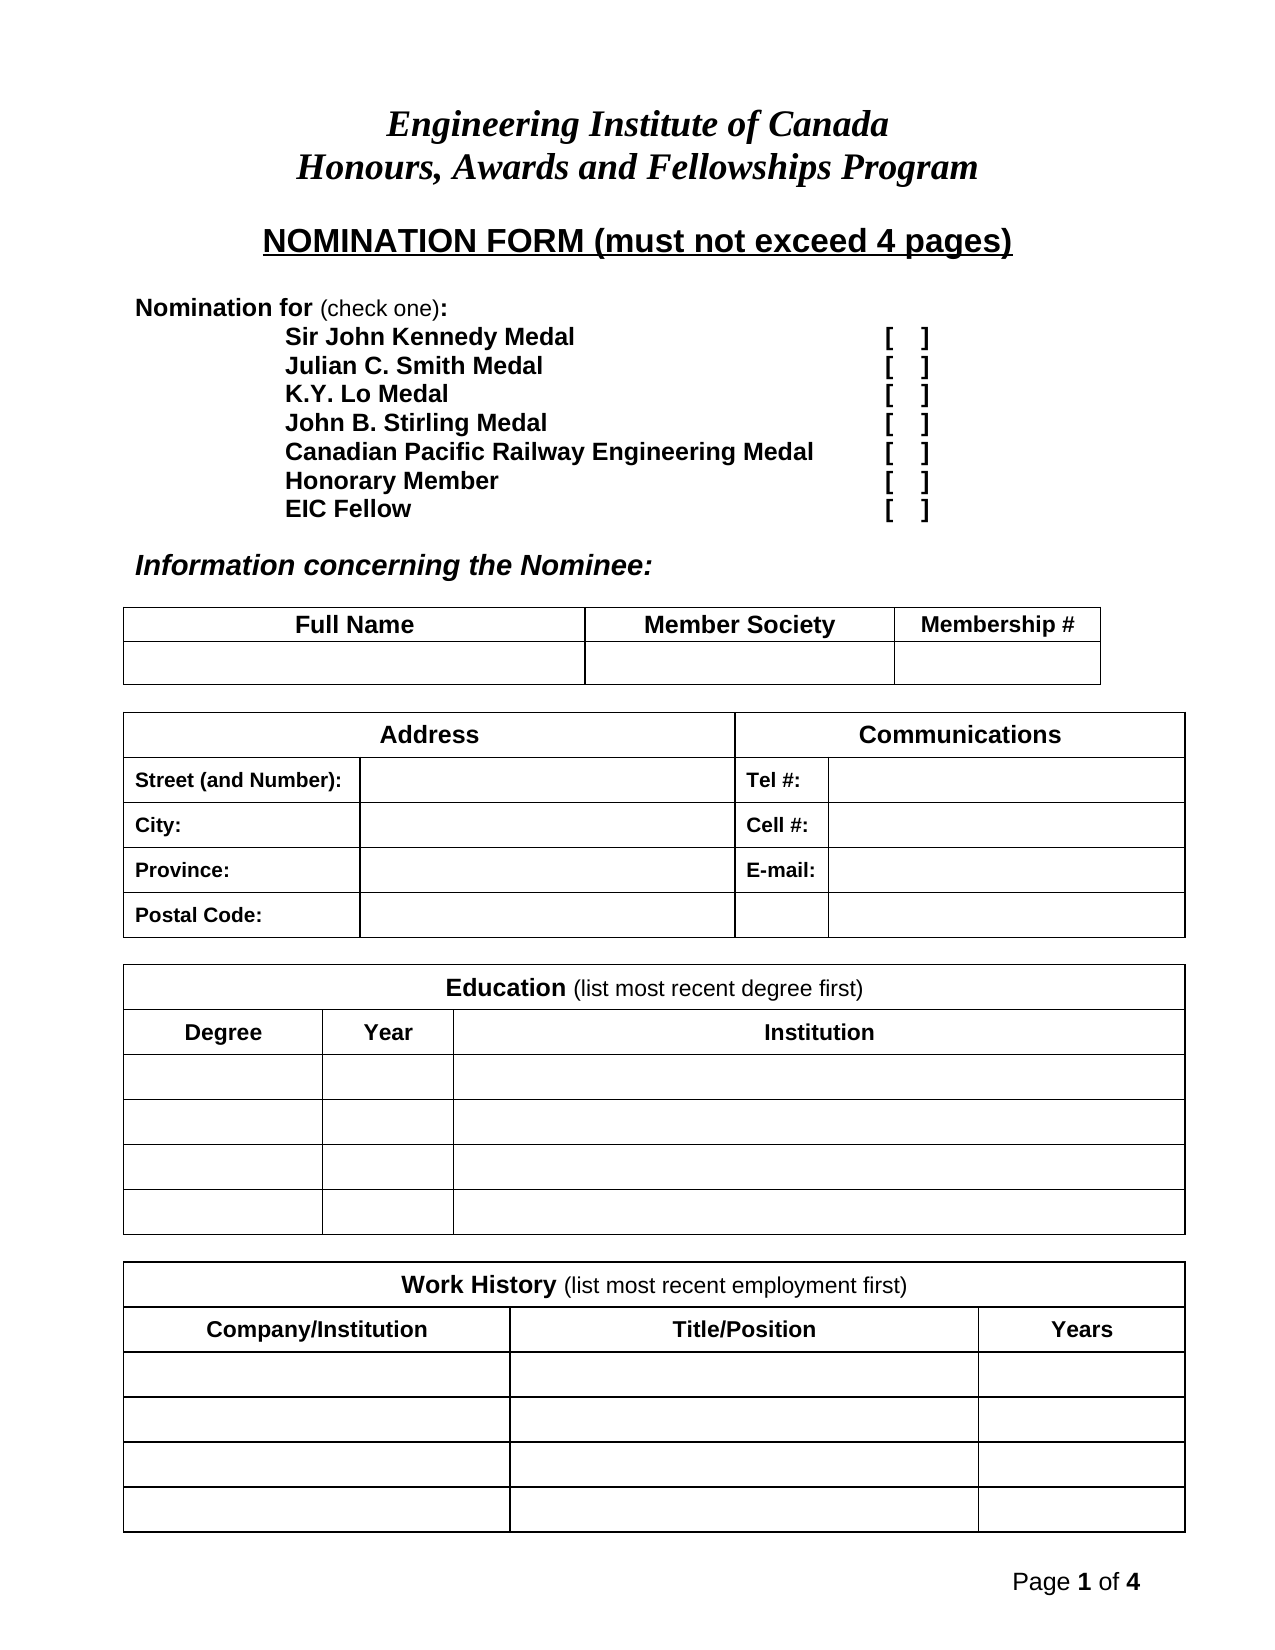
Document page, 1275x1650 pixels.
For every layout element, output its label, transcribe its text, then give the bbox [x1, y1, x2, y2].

table_cell [511, 1488, 978, 1531]
text Nomination for (check one): [135, 293, 1140, 322]
table_cell [124, 1055, 322, 1099]
table_cell [323, 1145, 453, 1189]
table_cell Years [979, 1308, 1184, 1351]
text Honours, Awards and Fellowships Program [135, 144, 1140, 188]
text John B. Stirling Medal [ ] [135, 408, 1140, 437]
text Canadian Pacific Railway Engineering Medal [ ] [135, 437, 1140, 466]
table_cell Title/Position [511, 1308, 978, 1351]
table_cell [511, 1443, 978, 1486]
table_cell [979, 1398, 1184, 1441]
text Sir John Kennedy Medal [ ] [135, 322, 1140, 351]
table_cell [829, 803, 1184, 847]
table_header Full Name [124, 608, 584, 641]
table_cell [361, 803, 734, 847]
table_cell [124, 1353, 509, 1396]
table_cell [454, 1100, 1184, 1144]
text EIC Fellow [ ] [135, 494, 1140, 523]
table_cell [323, 1055, 453, 1099]
table_header Work History (list most recent employment first) [124, 1263, 1184, 1306]
table_cell [323, 1190, 453, 1234]
table_cell [124, 1145, 322, 1189]
table_cell [829, 758, 1184, 802]
table_cell [454, 1055, 1184, 1099]
table_cell [979, 1488, 1184, 1531]
table_header Member Society [586, 608, 894, 641]
table_cell [124, 1398, 509, 1441]
table_cell [323, 1100, 453, 1144]
table_header Membership # [895, 608, 1100, 641]
table_cell [829, 893, 1184, 937]
table_cell Province: [124, 848, 359, 892]
table_cell [511, 1353, 978, 1396]
table_cell [736, 893, 828, 937]
table_cell [124, 1488, 509, 1531]
table_cell Year [323, 1010, 453, 1054]
text Honorary Member [ ] [135, 466, 1140, 494]
table_cell [511, 1398, 978, 1441]
table_cell [979, 1443, 1184, 1486]
text Engineering Institute of Canada [135, 101, 1140, 144]
table_cell Street (and Number): [124, 758, 359, 802]
table_cell [586, 642, 894, 684]
table_cell [124, 1443, 509, 1486]
text NOMINATION FORM (must not exceed 4 pages) [135, 221, 1140, 259]
text K.Y. Lo Medal [ ] [135, 379, 1140, 408]
subtitle Information concerning the Nominee: [135, 548, 1140, 582]
table_cell Cell #: [736, 803, 828, 847]
table_cell Postal Code: [124, 893, 359, 937]
table_cell [979, 1353, 1184, 1396]
table_cell [361, 893, 734, 937]
table_cell [454, 1190, 1184, 1234]
table_cell [829, 848, 1184, 892]
table_cell [895, 642, 1100, 684]
table_cell City: [124, 803, 359, 847]
table_cell [124, 1100, 322, 1144]
table_cell Tel #: [736, 758, 828, 802]
table_cell [361, 758, 734, 802]
table_cell E-mail: [736, 848, 828, 892]
table_header Communications [736, 713, 1184, 757]
table_cell [454, 1145, 1184, 1189]
table_cell [124, 1190, 322, 1234]
table_header Education (list most recent degree first) [124, 965, 1184, 1009]
text Julian C. Smith Medal [ ] [135, 351, 1140, 379]
table_cell Institution [454, 1010, 1184, 1054]
table_header Address [124, 713, 734, 757]
table_cell [124, 642, 584, 684]
table_cell [361, 848, 734, 892]
table_cell Company/Institution [124, 1308, 509, 1351]
table_cell Degree [124, 1010, 322, 1054]
